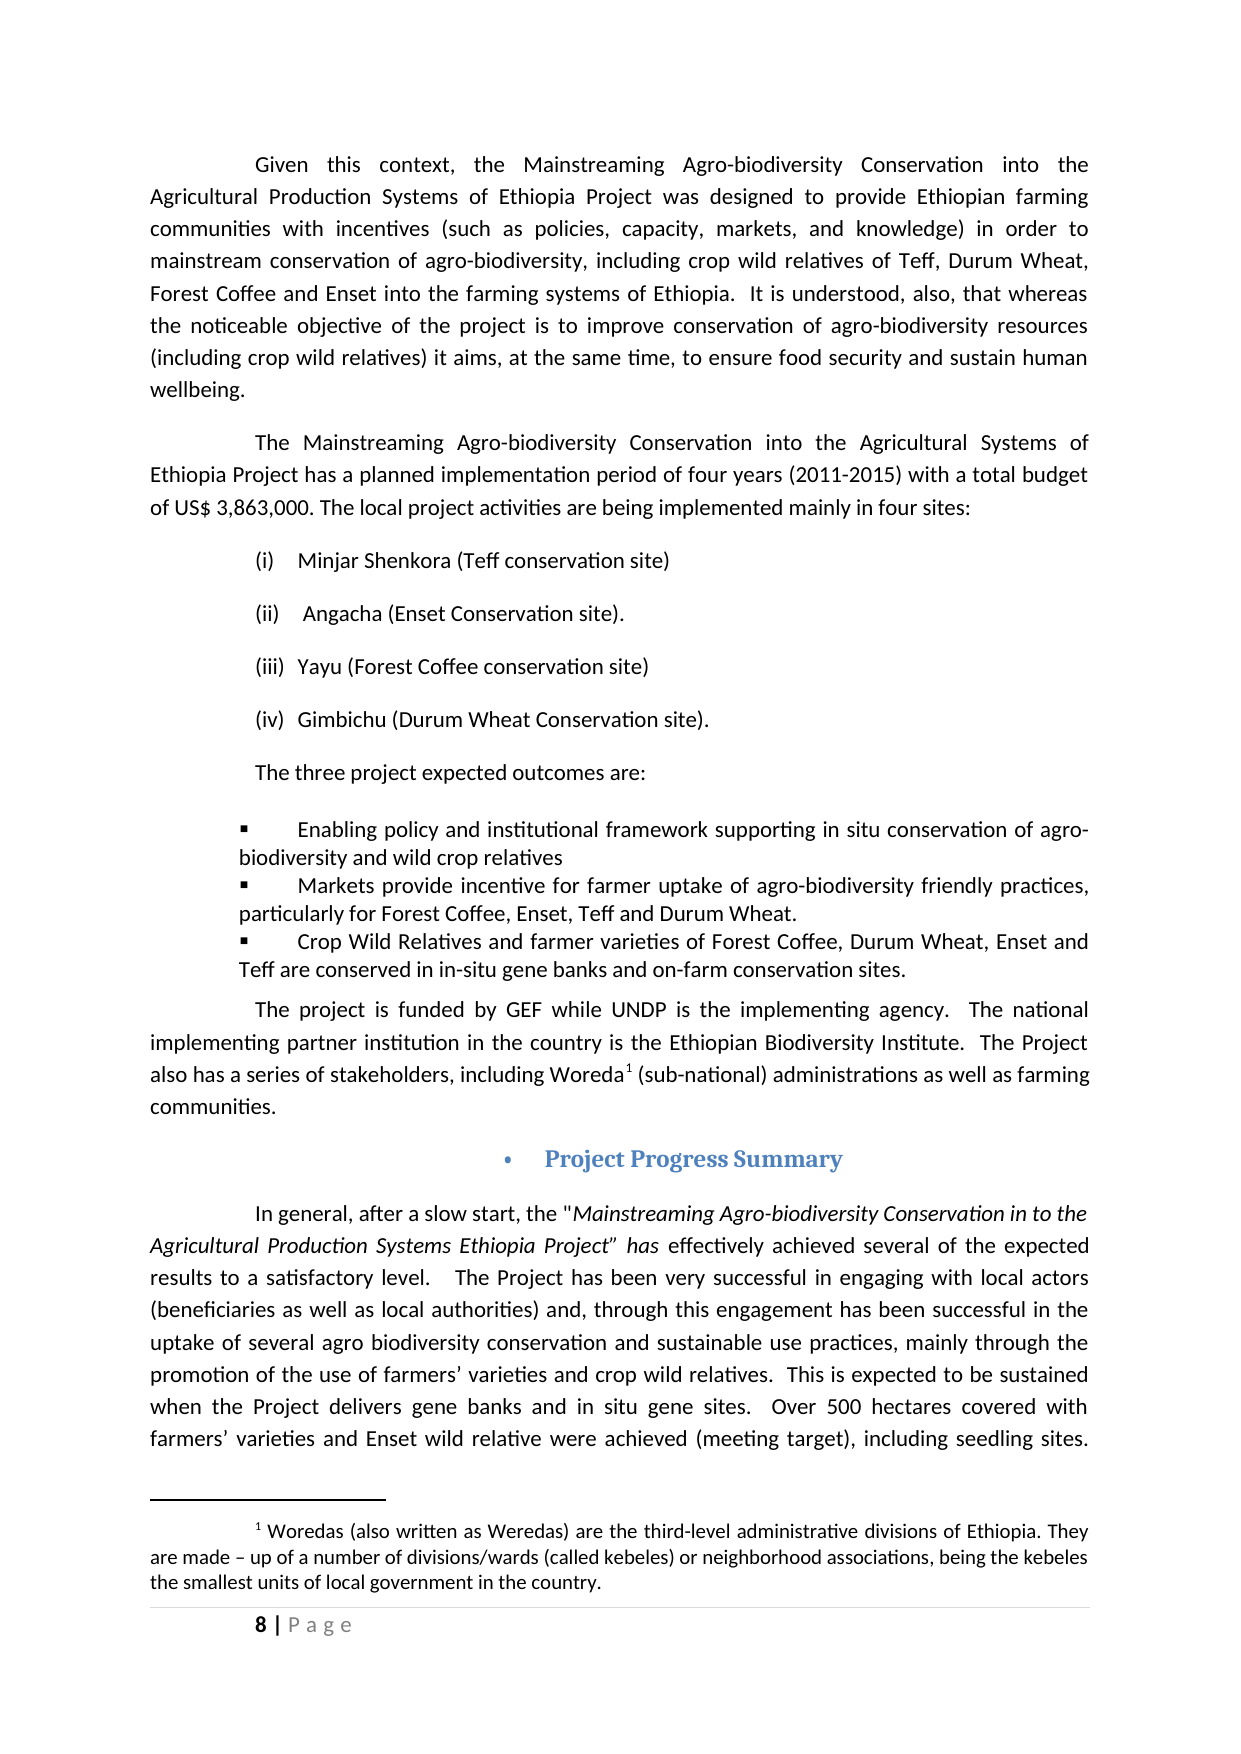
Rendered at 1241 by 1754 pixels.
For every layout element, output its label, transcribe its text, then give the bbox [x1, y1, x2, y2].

text The three project expected outcomes are: [150, 758, 1090, 786]
text The project is funded by GEF while UNDP is the implementing agency. The national implementing partner institution in the country is the Ethiopian Biodiversity Institute. The Project also has a series of stakeholders, including Woreda (sub-national) administrations as well as farming communities. [150, 996, 1090, 1120]
text (i) Minjar Shenkora (Teff conservation site) [150, 546, 1090, 574]
list Markets provide incentive for farmer uptake of agro-biodiversity friendly practices, particularly for Forest Coffee, Enset, Teff and Durum Wheat. [239, 871, 1090, 927]
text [150, 1199, 1090, 1452]
text (ii) Angacha (Enset Conservation site). [150, 599, 1090, 627]
text (iv) Gimbichu (Durum Wheat Conservation site). [150, 705, 1090, 733]
list Enabling policy and institutional framework supporting in situ conservation of agro-biodiversity and wild crop relatives [239, 815, 1090, 871]
text The Mainstreaming Agro-biodiversity Conservation into the Agricultural Systems of Ethiopia Project has a planned implementation period of four years (2011-2015) with a total budget of US$ 3,863,000. The local project activities are being implemented mainly in four sites: [150, 428, 1090, 521]
list Crop Wild Relatives and farmer varieties of Forest Coffee, Durum Wheat, Enset and Teff are conserved in in-situ gene banks and on-farm conservation sites. [239, 927, 1090, 983]
text Given this context, the Mainstreaming Agro-biodiversity Conservation into the Agricultural Production Systems of Ethiopia Project was designed to provide Ethiopian farming communities with incentives (such as policies, capacity, markets, and knowledge) in order to mainstream conservation of agro-biodiversity, including crop wild relatives of Teff, Durum Wheat, Forest Coffee and Enset into the farming systems of Ethiopia. It is understood, also, that whereas the noticeable objective of the project is to improve conservation of agro-biodiversity resources (including crop wild relatives) it aims, at the same time, to ensure food security and sustain human wellbeing. [150, 150, 1090, 403]
subtitle • Project Progress Summary [150, 1145, 1090, 1174]
text (iii) Yayu (Forest Coffee conservation site) [150, 652, 1090, 680]
